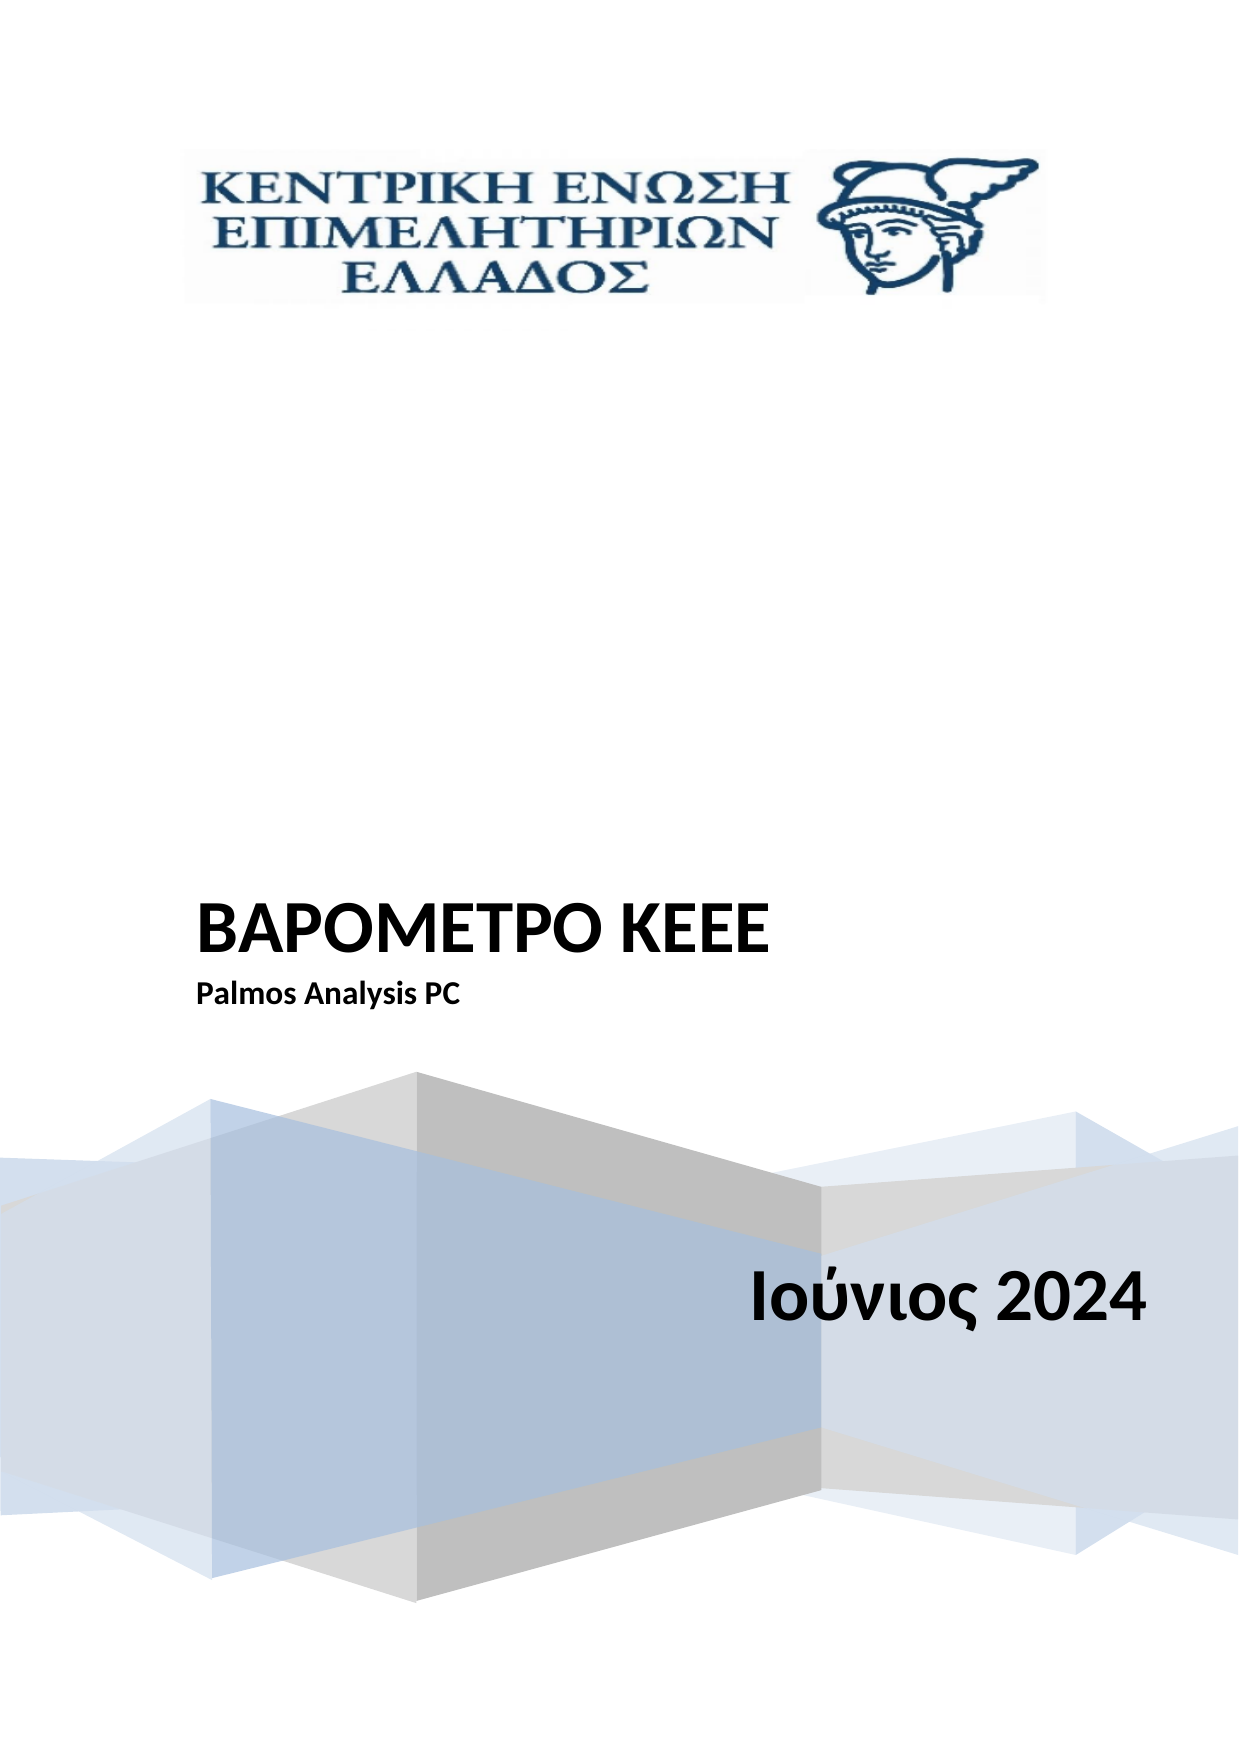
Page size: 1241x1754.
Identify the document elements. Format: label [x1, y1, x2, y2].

picture [180, 149, 1056, 331]
